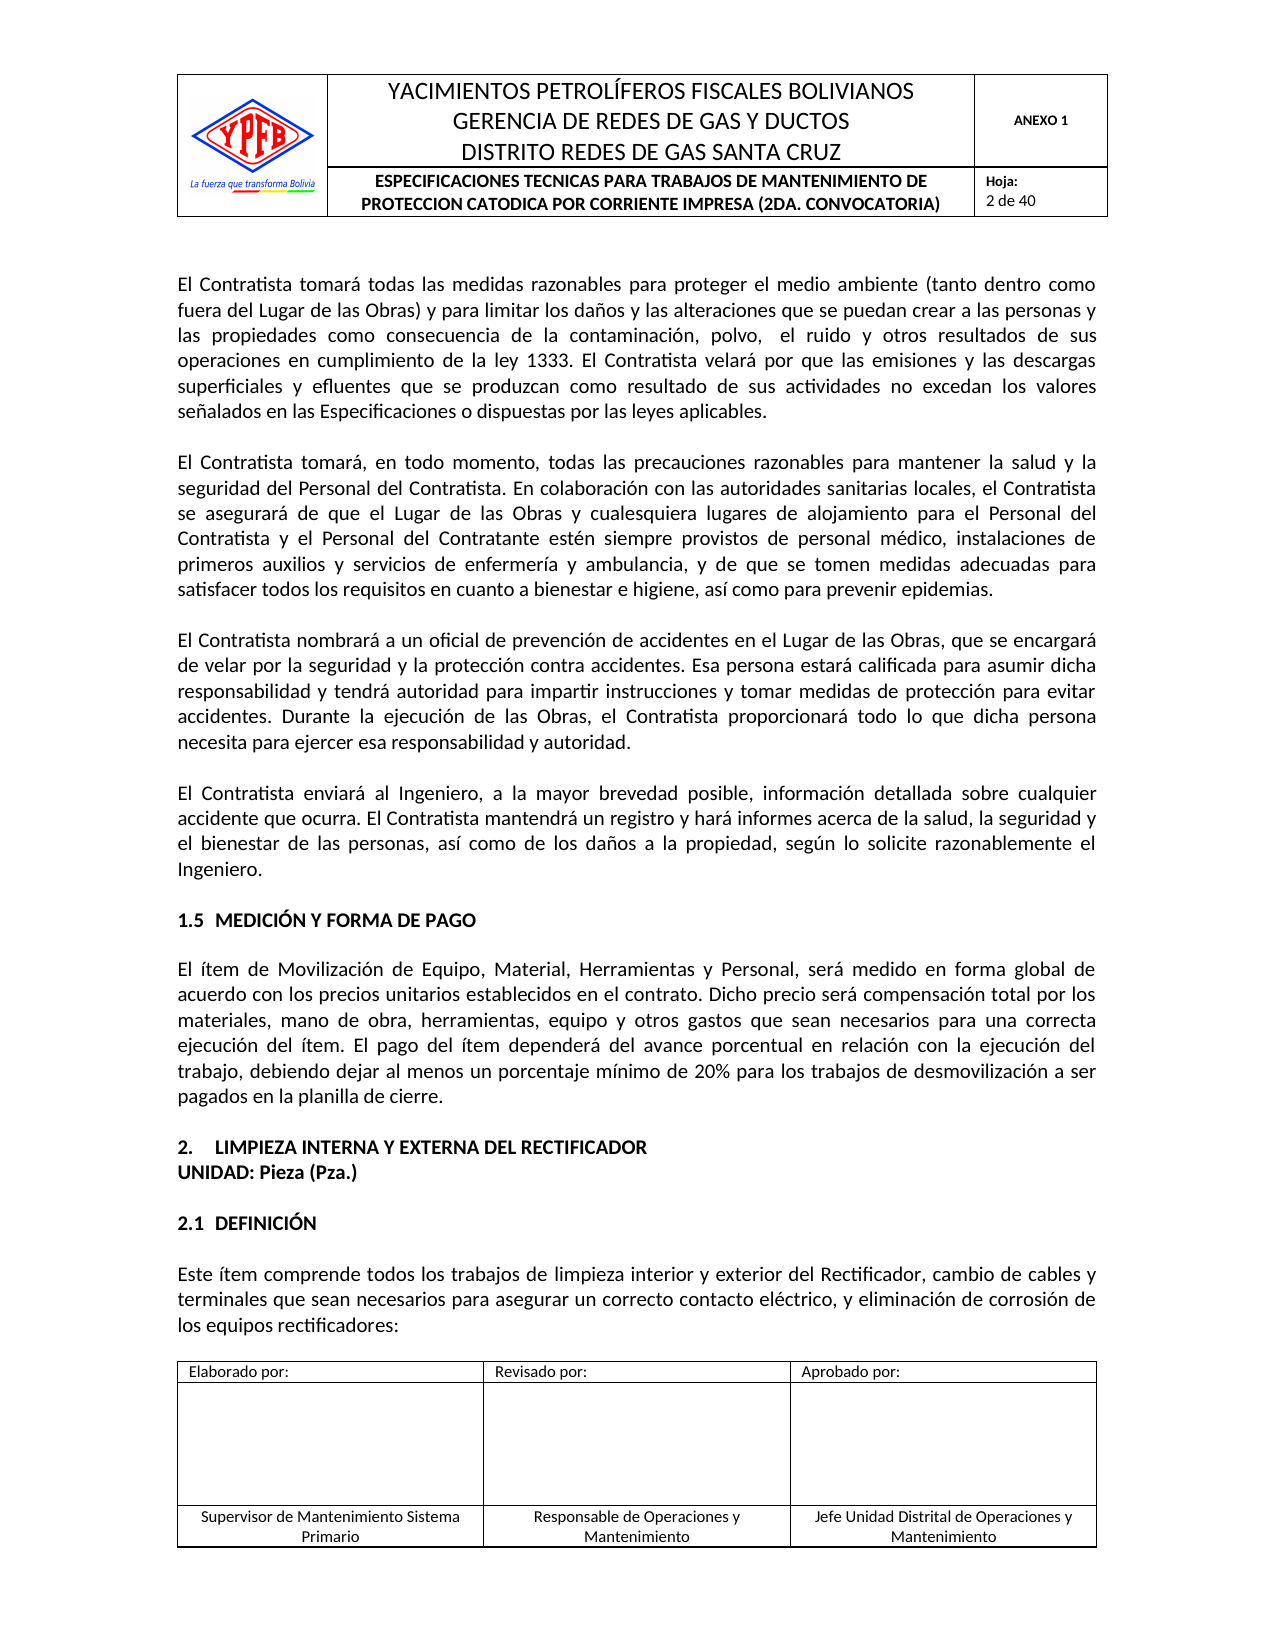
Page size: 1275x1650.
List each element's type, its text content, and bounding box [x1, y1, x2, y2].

list MEDICIÓN Y FORMA DE PAGO [177, 907, 1098, 932]
list LIMPIEZA INTERNA Y EXTERNA DEL RECTIFICADOR [177, 1134, 1098, 1159]
text Este ítem comprende todos los trabajos de limpieza interior y exterior del Rectificador, cambio de cables y terminales que sean necesarios para asegurar un correcto contacto eléctrico, y eliminación de corrosión de los equipos rectificadores: [177, 1261, 1098, 1337]
text El Contratista enviará al Ingeniero, a la mayor brevedad posible, información detallada sobre cualquier accidente que ocurra. El Contratista mantendrá un registro y hará informes acerca de la salud, la seguridad y el bienestar de las personas, así como de los daños a la propiedad, según lo solicite razonablemente el Ingeniero. [177, 780, 1098, 881]
text UNIDAD: Pieza (Pza.) [177, 1159, 1098, 1185]
text El Contratista nombrará a un oficial de prevención de accidentes en el Lugar de las Obras, que se encargará de velar por la seguridad y la protección contra accidentes. Esa persona estará calificada para asumir dicha responsabilidad y tendrá autoridad para impartir instrucciones y tomar medidas de protección para evitar accidentes. Durante la ejecución de las Obras, el Contratista proporcionará todo lo que dicha persona necesita para ejercer esa responsabilidad y autoridad. [177, 627, 1098, 754]
text El ítem de Movilización de Equipo, Material, Herramientas y Personal, será medido en forma global de acuerdo con los precios unitarios establecidos en el contrato. Dicho precio será compensación total por los materiales, mano de obra, herramientas, equipo y otros gastos que sean necesarios para una correcta ejecución del ítem. El pago del ítem dependerá del avance porcentual en relación con la ejecución del trabajo, debiendo dejar al menos un porcentaje mínimo de 20% para los trabajos de desmovilización a ser pagados en la planilla de cierre. [177, 956, 1098, 1109]
picture [188, 93, 316, 198]
text El Contratista tomará, en todo momento, todas las precauciones razonables para mantener la salud y la seguridad del Personal del Contratista. En colaboración con las autoridades sanitarias locales, el Contratista se asegurará de que el Lugar de las Obras y cualesquiera lugares de alojamiento para el Personal del Contratista y el Personal del Contratante estén siempre provistos de personal médico, instalaciones de primeros auxilios y servicios de enfermería y ambulancia, y de que se tomen medidas adecuadas para satisfacer todos los requisitos en cuanto a bienestar e higiene, así como para prevenir epidemias. [177, 449, 1098, 602]
list DEFINICIÓN [177, 1210, 1098, 1236]
text El Contratista tomará todas las medidas razonables para proteger el medio ambiente (tanto dentro como fuera del Lugar de las Obras) y para limitar los daños y las alteraciones que se puedan crear a las personas y las propiedades como consecuencia de la contaminación, polvo, el ruido y otros resultados de sus operaciones en cumplimiento de la ley 1333. El Contratista velará por que las emisiones y las descargas superficiales y efluentes que se produzcan como resultado de sus actividades no excedan los valores señalados en las Especificaciones o dispuestas por las leyes aplicables. [177, 271, 1098, 424]
